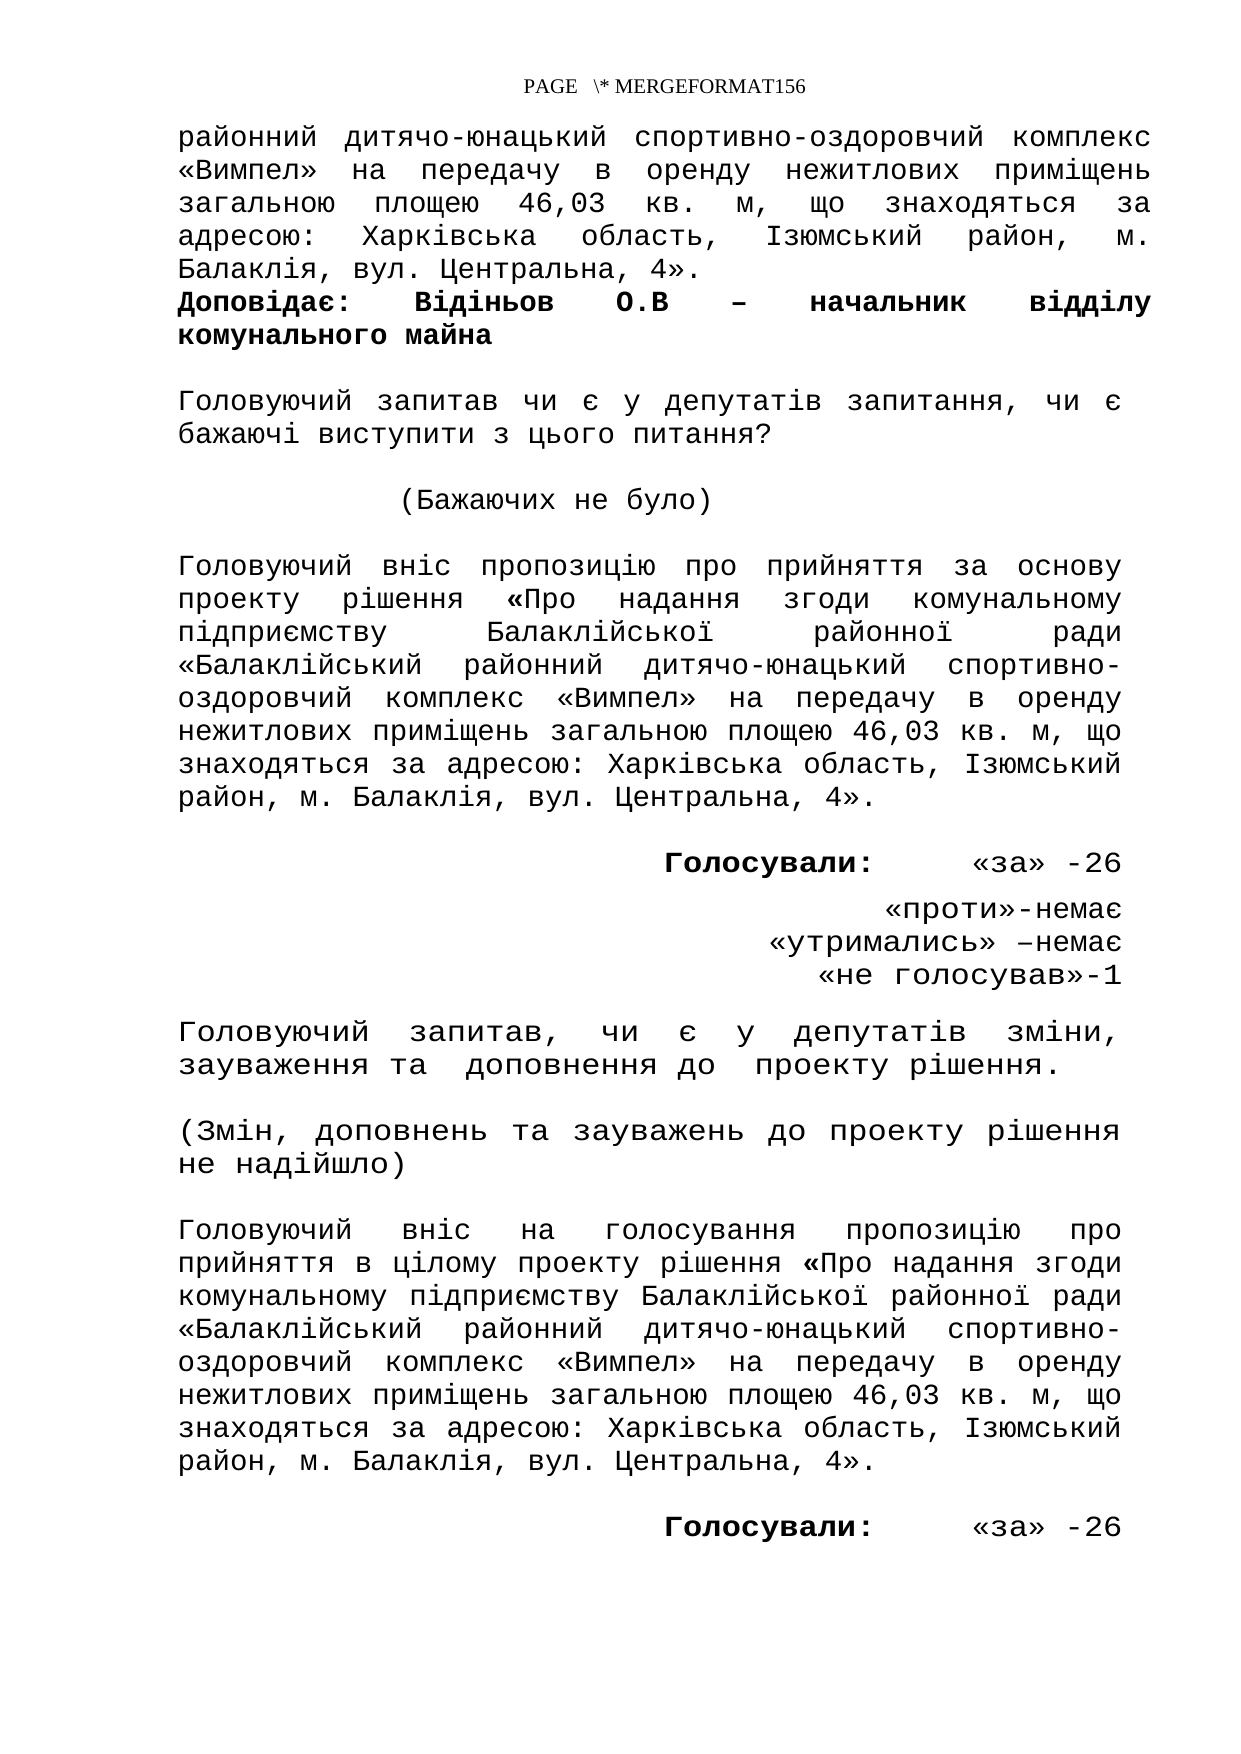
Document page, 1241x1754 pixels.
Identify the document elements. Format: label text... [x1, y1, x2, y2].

text (Бажаючих не було) [177, 485, 1122, 518]
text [177, 122, 1152, 287]
text Головуючий запитав чи є у депутатів запитання, чи є бажаючі виступити з цього питання? [177, 386, 1122, 452]
list Доповідає: Відіньов О.В – начальник відділу комунального майна [177, 287, 1152, 353]
text Головуючий вніс пропозицію про прийняття за основу проекту рішення «Про надання згоди комунальному підприємству Балаклійської районної ради «Балаклійський районний дитячо-юнацький спортивно-оздоровчий комплекс «Вимпел» на передачу в оренду нежитлових приміщень загальною площею 46,03 кв. м, що знаходяться за адресою: Харківська область, Ізюмський район, м. Балаклія, вул. Центральна, 4». [177, 551, 1122, 815]
text Головуючий запитав, чи є у депутатів зміни, зауваження та доповнення до проекту рішення. [177, 1017, 1122, 1083]
text «проти»-немає «утримались» –немає «не голосував»-1 [177, 894, 1122, 993]
text Голосували: «за» -26 [177, 848, 1122, 881]
text Головуючий вніс на голосування пропозицію про прийняття в цілому проекту рішення «Про надання згоди комунальному підприємству Балаклійської районної ради «Балаклійський районний дитячо-юнацький спортивно-оздоровчий комплекс «Вимпел» на передачу в оренду нежитлових приміщень загальною площею 46,03 кв. м, що знаходяться за адресою: Харківська область, Ізюмський район, м. Балаклія, вул. Центральна, 4». [177, 1215, 1122, 1479]
text Голосували: «за» -26 [177, 1512, 1122, 1545]
text (Змін, доповнень та зауважень до проекту рішення не надійшло) [177, 1116, 1122, 1182]
